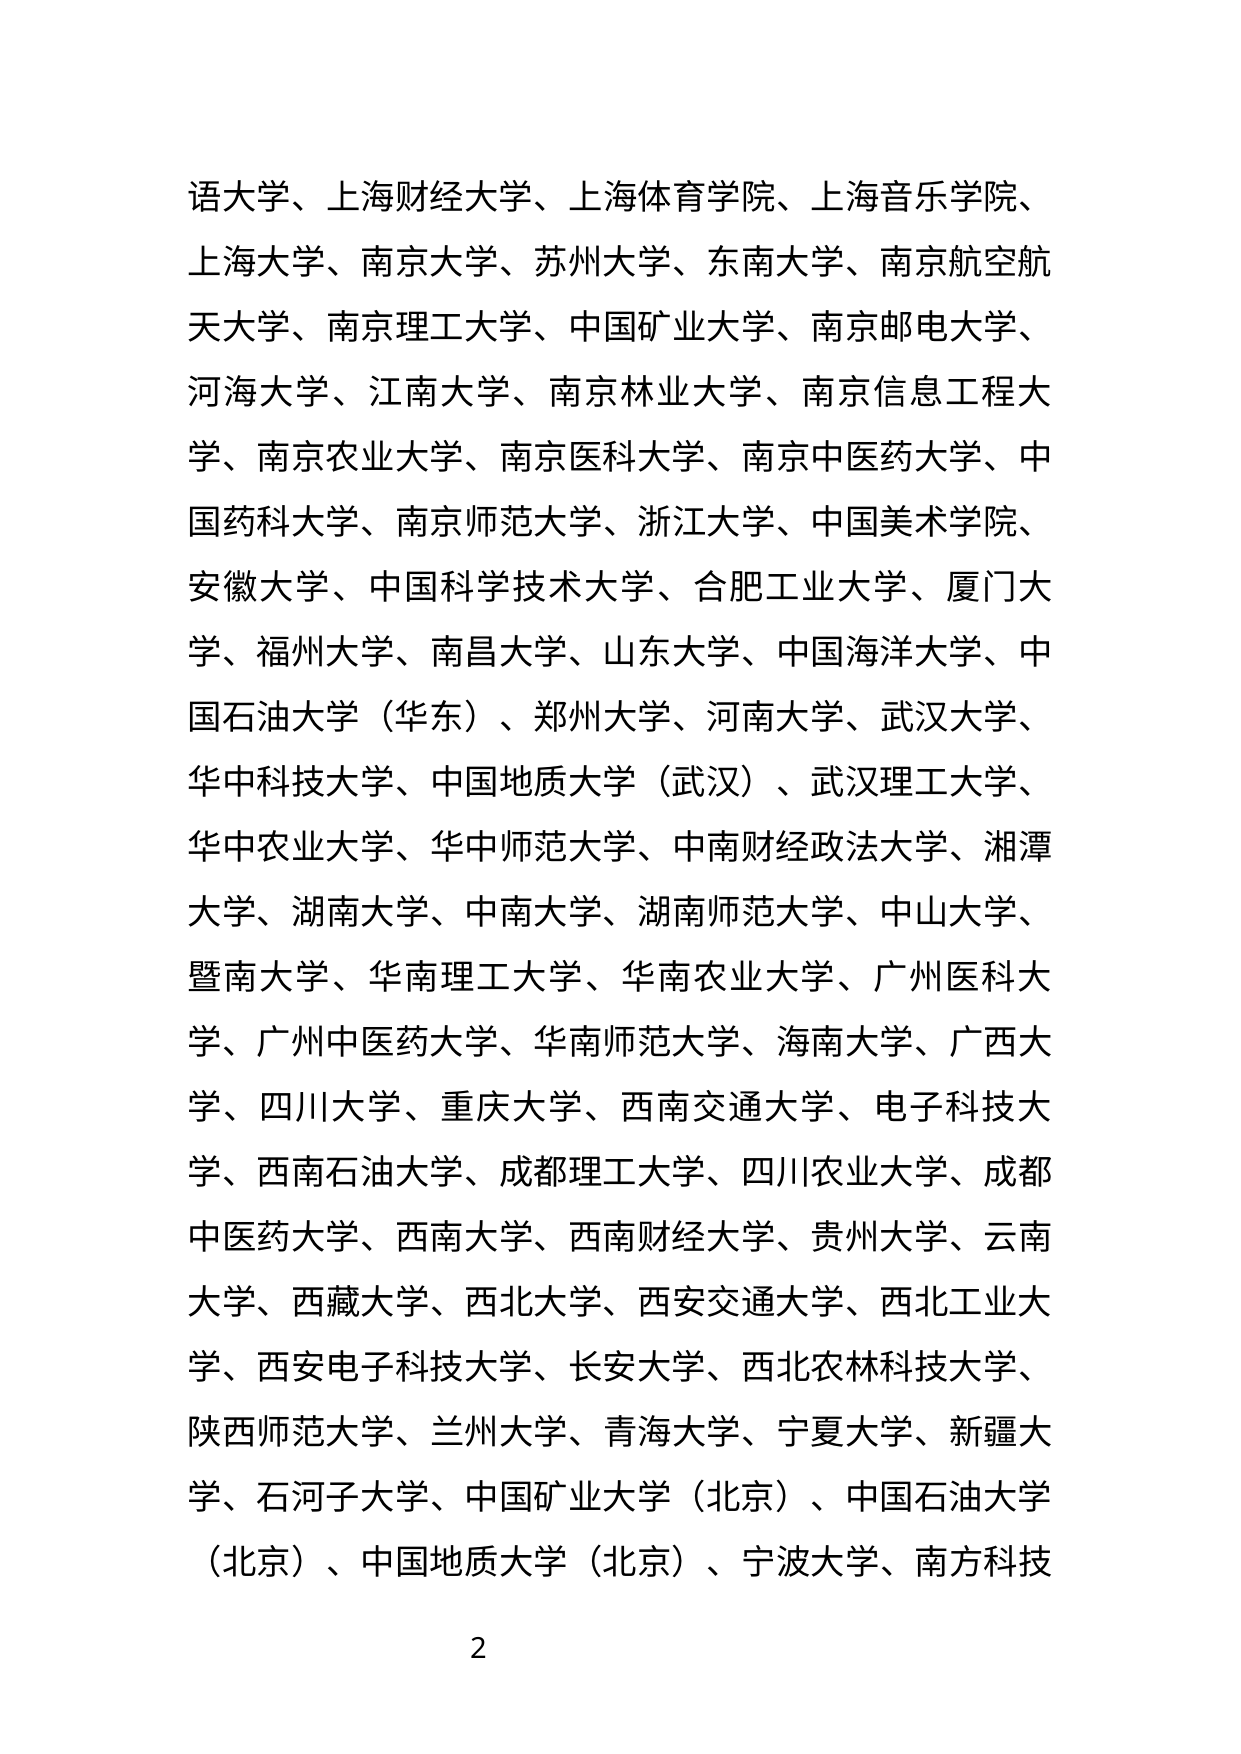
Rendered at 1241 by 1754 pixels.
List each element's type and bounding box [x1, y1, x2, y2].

text [187, 162, 1053, 1592]
